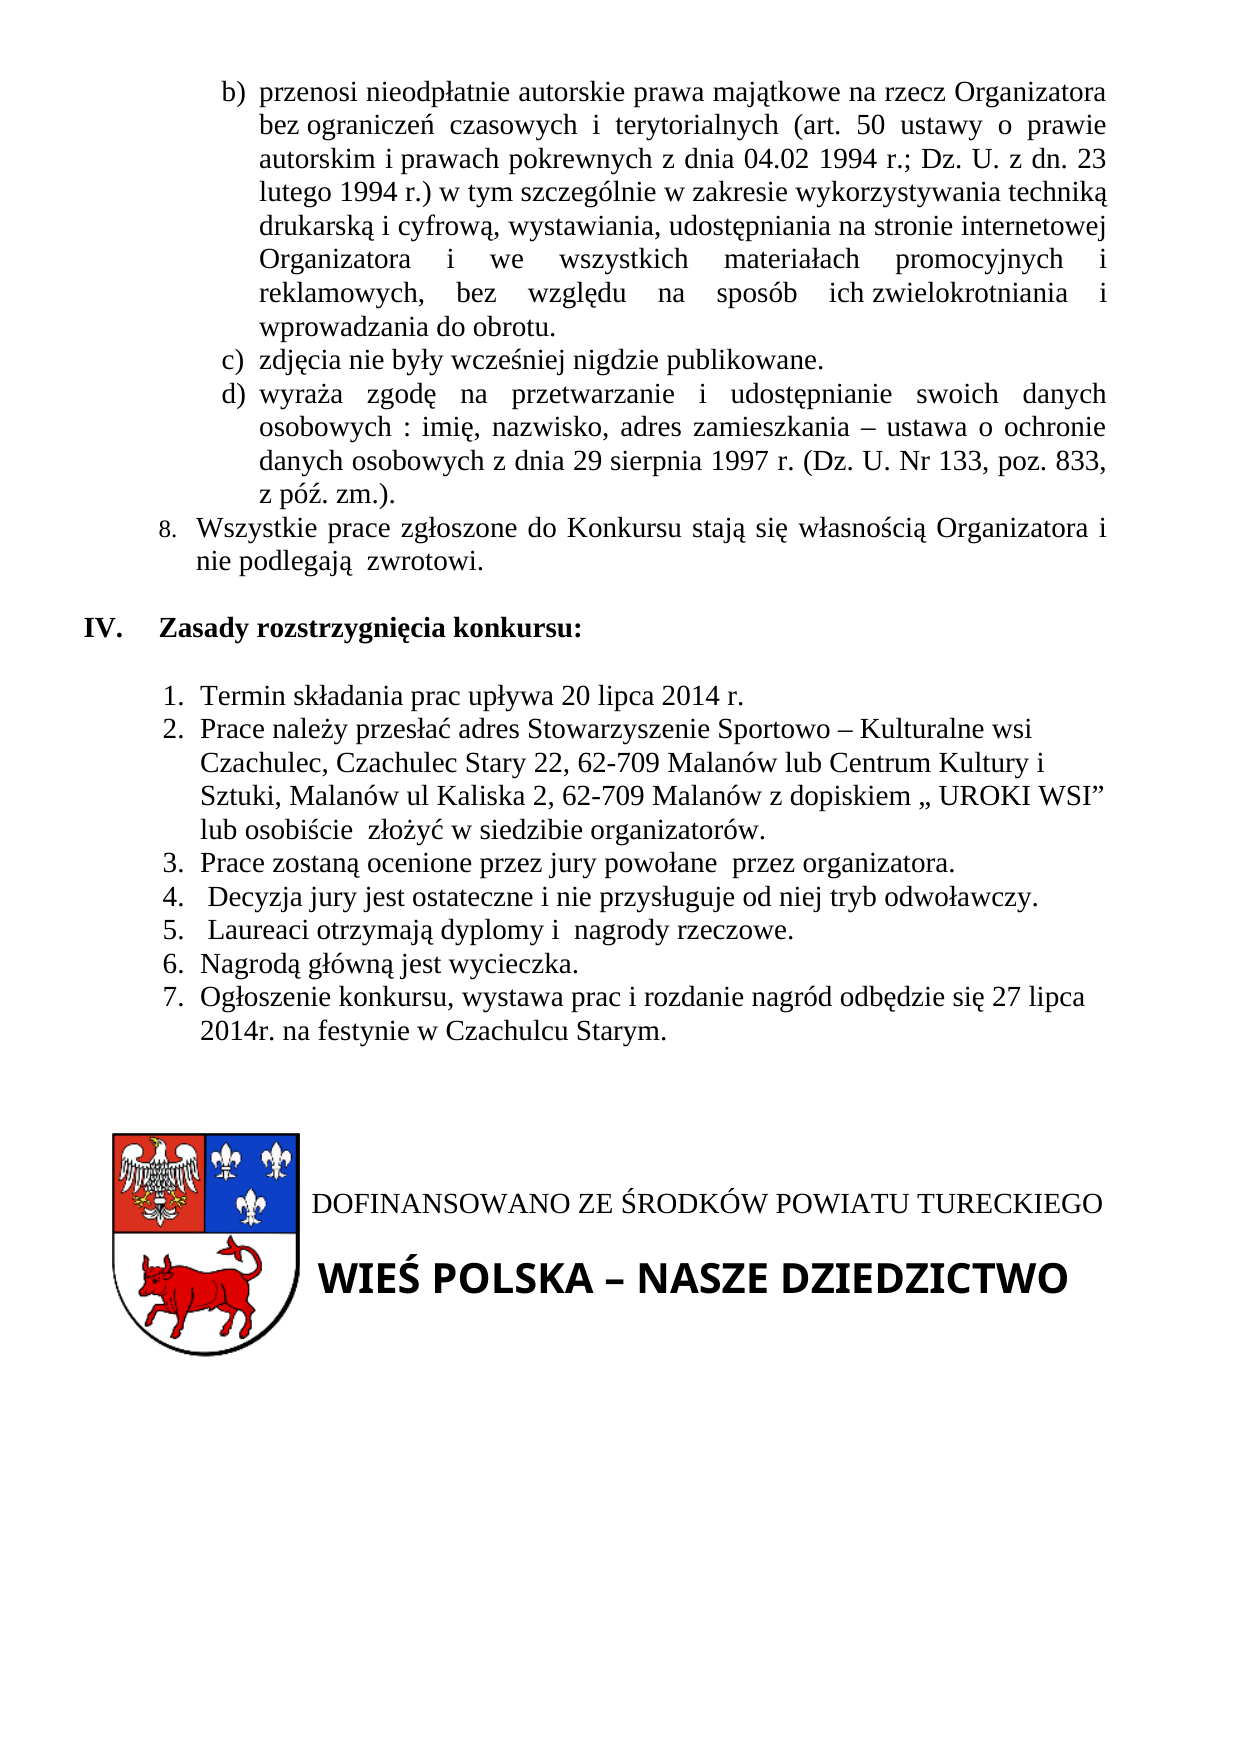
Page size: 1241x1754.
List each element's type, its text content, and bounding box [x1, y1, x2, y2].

list Decyzja jury jest ostateczne i nie przysługuje od niej tryb odwoławczy. [162, 879, 1107, 912]
list Wszystkie prace zgłoszone do Konkursu stają się własnością Organizatora i nie podlegają zwrotowi. [158, 510, 1107, 577]
picture [111, 1219, 300, 1249]
list zdjęcia nie były wcześniej nigdzie publikowane. [221, 342, 1107, 376]
text WIEŚ POLSKA – NASZE DZIEDZICTWO [74, 1249, 1107, 1305]
list Nagrodą główną jest wycieczka. [162, 946, 1107, 979]
list Termin składania prac upływa 20 lipca 2014 r. [162, 678, 1107, 711]
list Prace zostaną ocenione przez jury powołane przez organizatora. [162, 845, 1107, 879]
picture [111, 1132, 300, 1186]
list wyraża zgodę na przetwarzanie i udostępnianie swoich danych osobowych : imię, nazwisko, adres zamieszkania – ustawa o ochronie danych osobowych z dnia 29 sierpnia 1997 r. (Dz. U. Nr 133, poz. 833, z póź. zm.). [221, 376, 1107, 510]
list Ogłoszenie konkursu, wystawa prac i rozdanie nagród odbędzie się 27 lipca 2014r. na festynie w Czachulcu Starym. [162, 979, 1107, 1047]
list Laureaci otrzymają dyplomy i nagrody rzeczowe. [162, 912, 1107, 946]
picture [111, 1305, 300, 1358]
list Zasady rozstrzygnięcia konkursu: [83, 611, 1107, 644]
text DOFINANSOWANO ZE ŚRODKÓW POWIATU TURECKIEGO [74, 1186, 1107, 1219]
list przenosi nieodpłatnie autorskie prawa majątkowe na rzecz Organizatora bez ograniczeń czasowych i terytorialnych (art. 50 ustawy o prawie autorskim i prawach pokrewnych z dnia 04.02 1994 r.; Dz. U. z dn. 23 lutego 1994 r.) w tym szczególnie w zakresie wykorzystywania techniką drukarską i cyfrową, wystawiania, udostępniania na stronie internetowej Organizatora i we wszystkich materiałach promocyjnych i reklamowych, bez względu na sposób ich zwielokrotniania i wprowadzania do obrotu. [221, 74, 1107, 342]
list Prace należy przesłać adres Stowarzyszenie Sportowo – Kulturalne wsi Czachulec, Czachulec Stary 22, 62-709 Malanów lub Centrum Kultury i Sztuki, Malanów ul Kaliska 2, 62-709 Malanów z dopiskiem „ UROKI WSI” lub osobiście złożyć w siedzibie organizatorów. [162, 711, 1107, 845]
